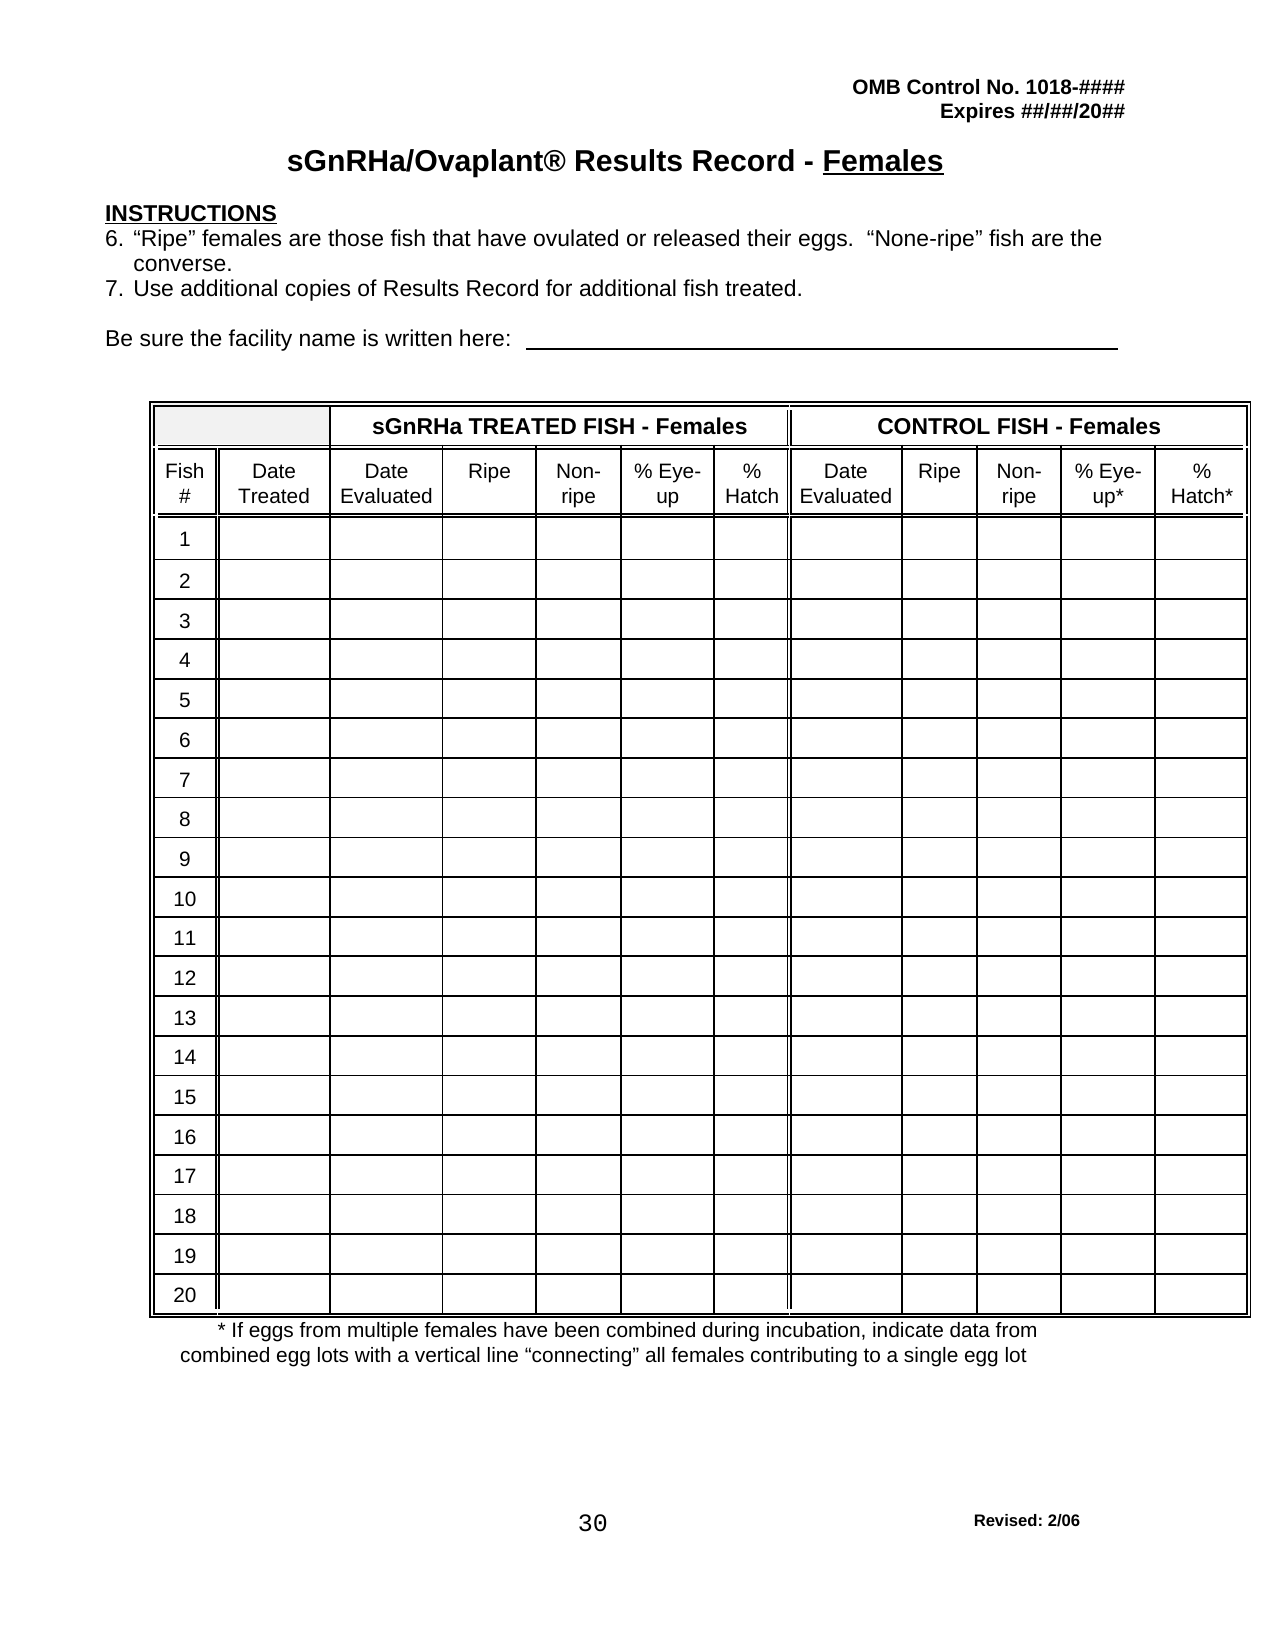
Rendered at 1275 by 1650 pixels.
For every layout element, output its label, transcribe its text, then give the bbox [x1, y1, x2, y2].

table_cell [220, 1235, 329, 1273]
table_cell [1062, 878, 1154, 916]
table_cell [220, 918, 329, 955]
table_cell [715, 1275, 789, 1313]
table_cell Fish # [152, 445, 217, 513]
table_header sGnRHa TREATED FISH - Females [331, 407, 789, 444]
table_cell [331, 957, 442, 995]
table_cell [789, 1275, 901, 1313]
table_cell [1062, 1156, 1154, 1193]
table_cell [978, 1076, 1060, 1114]
table_cell [792, 1076, 901, 1114]
table_cell [1062, 957, 1154, 995]
table_cell [537, 1275, 620, 1313]
table_cell [1156, 1037, 1246, 1074]
table_cell [1156, 798, 1246, 836]
list “Ripe” females are those fish that have ovulated or released their eggs. “None-ripe” fish are the converse. [105, 226, 1125, 276]
table_cell [443, 1076, 535, 1114]
table_cell [220, 759, 329, 797]
table_cell [1156, 640, 1246, 678]
table_cell [903, 759, 976, 797]
table_cell [978, 560, 1060, 598]
table_cell [1156, 1235, 1246, 1273]
table_cell [220, 997, 329, 1035]
table_cell [1156, 1275, 1246, 1313]
table_cell [715, 600, 787, 638]
table_cell [537, 1037, 620, 1074]
table_cell [443, 878, 535, 916]
table_cell [715, 878, 787, 916]
table_cell [537, 997, 620, 1035]
table_cell [220, 600, 329, 638]
table_cell [443, 759, 535, 797]
table_cell Non-ripe [537, 450, 620, 513]
table_cell [903, 957, 976, 995]
table_cell [331, 680, 442, 717]
table_cell [978, 1235, 1060, 1273]
table_cell [622, 1116, 713, 1154]
table_cell [537, 560, 620, 598]
table_cell 20 [155, 1275, 217, 1313]
table_cell [1156, 1116, 1246, 1154]
table_cell 1 [152, 513, 217, 558]
table_cell [1062, 798, 1154, 836]
text Be sure the facility name is written here: [105, 326, 1125, 351]
table_cell [1062, 1076, 1154, 1114]
table_cell 13 [155, 997, 215, 1035]
table_cell [1156, 759, 1246, 797]
table_cell [331, 518, 442, 558]
table_cell 14 [155, 1037, 215, 1074]
table_cell [622, 719, 713, 757]
table_cell [220, 1076, 329, 1114]
table_cell [903, 1037, 976, 1074]
table_cell [1062, 719, 1154, 757]
table_cell [622, 518, 713, 558]
table_cell [978, 518, 1060, 558]
table_cell 11 [155, 918, 215, 955]
table_cell [1062, 518, 1154, 558]
table_cell [978, 997, 1060, 1035]
table_cell [715, 1037, 787, 1074]
table_cell [792, 878, 901, 916]
table_cell [537, 1156, 620, 1193]
table_cell [903, 1156, 976, 1193]
table_cell [715, 1195, 787, 1233]
table_cell [1156, 680, 1246, 717]
table_cell [443, 798, 535, 836]
table_cell Non-ripe [978, 450, 1060, 513]
table_cell [792, 1116, 901, 1154]
table_cell [537, 518, 620, 558]
table_cell [622, 1076, 713, 1114]
table_cell [622, 680, 713, 717]
table_cell [978, 719, 1060, 757]
table_cell [331, 1076, 442, 1114]
table_cell [903, 838, 976, 876]
table_cell [792, 918, 901, 955]
table_cell [331, 997, 442, 1035]
table_cell [331, 838, 442, 876]
table_cell [792, 518, 901, 558]
table_cell [443, 640, 535, 678]
table_cell [220, 1037, 329, 1074]
table_cell [903, 798, 976, 836]
table_cell [1062, 1195, 1154, 1233]
table_cell [443, 1195, 535, 1233]
table_cell [792, 719, 901, 757]
table_cell [220, 838, 329, 876]
table_cell [537, 1195, 620, 1233]
table_cell [220, 798, 329, 836]
table_cell 10 [155, 878, 215, 916]
table_cell [622, 838, 713, 876]
table_cell [978, 1156, 1060, 1193]
table_cell [792, 838, 901, 876]
table_cell [903, 1235, 976, 1273]
table_cell [1156, 1076, 1246, 1114]
table_cell [331, 600, 442, 638]
table_cell [1156, 513, 1249, 558]
table_cell % Hatch* [1156, 445, 1249, 513]
table_cell [792, 1037, 901, 1074]
table_cell [622, 1037, 713, 1074]
table_cell [443, 680, 535, 717]
table_cell % Eye-up [622, 450, 713, 513]
text * If eggs from multiple females have been combined during incubation, indicate data from combined egg lots with a vertical line “connecting” all females contributing to a single egg lot [180, 1318, 1125, 1368]
table_cell 19 [155, 1235, 215, 1273]
table_cell [792, 600, 901, 638]
table_cell [792, 759, 901, 797]
table_cell 2 [155, 560, 215, 598]
table_cell [1062, 1116, 1154, 1154]
table_cell Date Evaluated [331, 450, 442, 513]
table_cell [220, 719, 329, 757]
table_cell [903, 640, 976, 678]
table_cell [903, 878, 976, 916]
table_cell Date Evaluated [792, 450, 901, 513]
table_cell [715, 680, 787, 717]
table_cell [220, 1156, 329, 1193]
table_cell [978, 838, 1060, 876]
table_cell [1062, 1235, 1154, 1273]
table_cell [903, 518, 976, 558]
table_cell [978, 1195, 1060, 1233]
table_cell [1156, 600, 1246, 638]
table_cell [537, 719, 620, 757]
table_cell [622, 560, 713, 598]
table_cell 7 [155, 759, 215, 797]
table_cell [715, 759, 787, 797]
table_cell [715, 798, 787, 836]
table_cell [1062, 1275, 1154, 1313]
table_cell [443, 600, 535, 638]
table_cell [622, 1156, 713, 1193]
table_cell [537, 1235, 620, 1273]
table_cell [220, 560, 329, 598]
table_cell [537, 798, 620, 836]
table_cell [331, 1116, 442, 1154]
table_cell [903, 918, 976, 955]
table_cell 18 [155, 1195, 215, 1233]
table_cell [443, 1037, 535, 1074]
table_cell Ripe [903, 450, 976, 513]
table_cell Ripe [443, 450, 535, 513]
table_cell [443, 1116, 535, 1154]
list Use additional copies of Results Record for additional fish treated. [105, 276, 1125, 301]
table_cell 9 [155, 838, 215, 876]
table_cell [715, 719, 787, 757]
table_cell [792, 957, 901, 995]
table_cell [978, 798, 1060, 836]
table_header [155, 407, 329, 444]
table_cell [1062, 600, 1154, 638]
table_cell [622, 918, 713, 955]
table_cell 16 [155, 1116, 215, 1154]
table_cell [220, 1116, 329, 1154]
table_cell 6 [155, 719, 215, 757]
table_cell [792, 560, 901, 598]
table_cell [622, 1195, 713, 1233]
table_cell [715, 640, 787, 678]
table_cell [331, 878, 442, 916]
table_cell [218, 1275, 329, 1313]
table_cell [792, 1235, 901, 1273]
table_cell [220, 957, 329, 995]
table_cell [443, 560, 535, 598]
table_cell [903, 560, 976, 598]
table_cell [331, 1275, 442, 1313]
table_cell [1156, 878, 1246, 916]
table_cell [443, 1156, 535, 1193]
table_cell [443, 1275, 535, 1313]
table_cell [903, 1116, 976, 1154]
table_cell [1156, 997, 1246, 1035]
table_cell [978, 600, 1060, 638]
table_cell [443, 957, 535, 995]
table_cell [220, 680, 329, 717]
table_cell [792, 1195, 901, 1233]
table_cell [220, 878, 329, 916]
table_cell 12 [155, 957, 215, 995]
table_cell 4 [155, 640, 215, 678]
table_cell [1062, 759, 1154, 797]
table_cell [622, 798, 713, 836]
table_cell [978, 918, 1060, 955]
table_cell [622, 600, 713, 638]
table_cell [978, 640, 1060, 678]
table_cell [903, 1275, 976, 1313]
table_cell [537, 600, 620, 638]
table_cell [622, 1275, 713, 1313]
table_cell [537, 878, 620, 916]
table_cell [331, 1235, 442, 1273]
table_cell [903, 997, 976, 1035]
table_cell [903, 719, 976, 757]
table_cell [903, 680, 976, 717]
table_cell [537, 1076, 620, 1114]
table_cell [792, 640, 901, 678]
table_cell [331, 1195, 442, 1233]
table_cell [331, 798, 442, 836]
table_cell [1156, 918, 1246, 955]
table_cell [537, 838, 620, 876]
table_cell [1062, 918, 1154, 955]
table_cell [1062, 1037, 1154, 1074]
table_cell [903, 1195, 976, 1233]
table_cell [978, 1275, 1060, 1313]
table_cell [715, 957, 787, 995]
table_cell % Eye-up* [1062, 450, 1154, 513]
table_cell [1156, 719, 1246, 757]
table_cell [715, 1235, 787, 1273]
table_cell [537, 759, 620, 797]
table_cell [331, 918, 442, 955]
text sGnRHa/Ovaplant® Results Record - Females [105, 151, 1125, 176]
table_cell [331, 560, 442, 598]
table_cell [537, 918, 620, 955]
table_cell [331, 759, 442, 797]
table_cell [978, 878, 1060, 916]
table_cell [1062, 680, 1154, 717]
table_cell 8 [155, 798, 215, 836]
table_cell [978, 1116, 1060, 1154]
table_cell [622, 640, 713, 678]
table_cell [220, 640, 329, 678]
table_cell [443, 838, 535, 876]
table_cell [792, 680, 901, 717]
table_cell [331, 640, 442, 678]
table_cell [715, 1156, 787, 1193]
table_cell [715, 1076, 787, 1114]
table_cell [443, 997, 535, 1035]
table_cell [903, 600, 976, 638]
table_cell [537, 640, 620, 678]
table_cell [715, 838, 787, 876]
table_cell [1062, 640, 1154, 678]
table_cell [978, 1037, 1060, 1074]
table_cell [715, 1116, 787, 1154]
table_cell [715, 560, 787, 598]
table_cell [792, 798, 901, 836]
table_cell [537, 680, 620, 717]
table_cell [1156, 560, 1246, 598]
table_cell [1062, 560, 1154, 598]
table_cell % Hatch [715, 450, 787, 513]
table_cell [537, 957, 620, 995]
table_cell [903, 1076, 976, 1114]
table_cell 5 [155, 680, 215, 717]
table_cell [331, 1156, 442, 1193]
table_cell [792, 1156, 901, 1193]
table_cell [622, 759, 713, 797]
table_header CONTROL FISH - Females [789, 403, 1249, 444]
table_cell [715, 918, 787, 955]
table_cell 17 [155, 1156, 215, 1193]
table_cell [1062, 838, 1154, 876]
table_cell [1156, 838, 1246, 876]
table_cell [443, 918, 535, 955]
table_cell [622, 1235, 713, 1273]
table_cell [331, 1037, 442, 1074]
table_cell [220, 518, 329, 558]
table_cell [622, 878, 713, 916]
table_cell [537, 1116, 620, 1154]
table_cell [443, 1235, 535, 1273]
table_cell 3 [155, 600, 215, 638]
table_cell [443, 518, 535, 558]
table_cell [220, 1195, 329, 1233]
table_cell [622, 997, 713, 1035]
table_cell [1156, 957, 1246, 995]
table_cell [715, 518, 787, 558]
table_cell [978, 680, 1060, 717]
table_cell [1156, 1156, 1246, 1193]
table_cell [443, 719, 535, 757]
table_cell [622, 957, 713, 995]
table_cell [331, 719, 442, 757]
table_cell 15 [155, 1076, 215, 1114]
table_cell Date Treated [220, 450, 329, 513]
table_cell [1156, 1195, 1246, 1233]
text INSTRUCTIONS [105, 201, 1125, 226]
table_cell [978, 759, 1060, 797]
table_cell [1062, 997, 1154, 1035]
table_cell [792, 997, 901, 1035]
table_cell [715, 997, 787, 1035]
table_cell [978, 957, 1060, 995]
